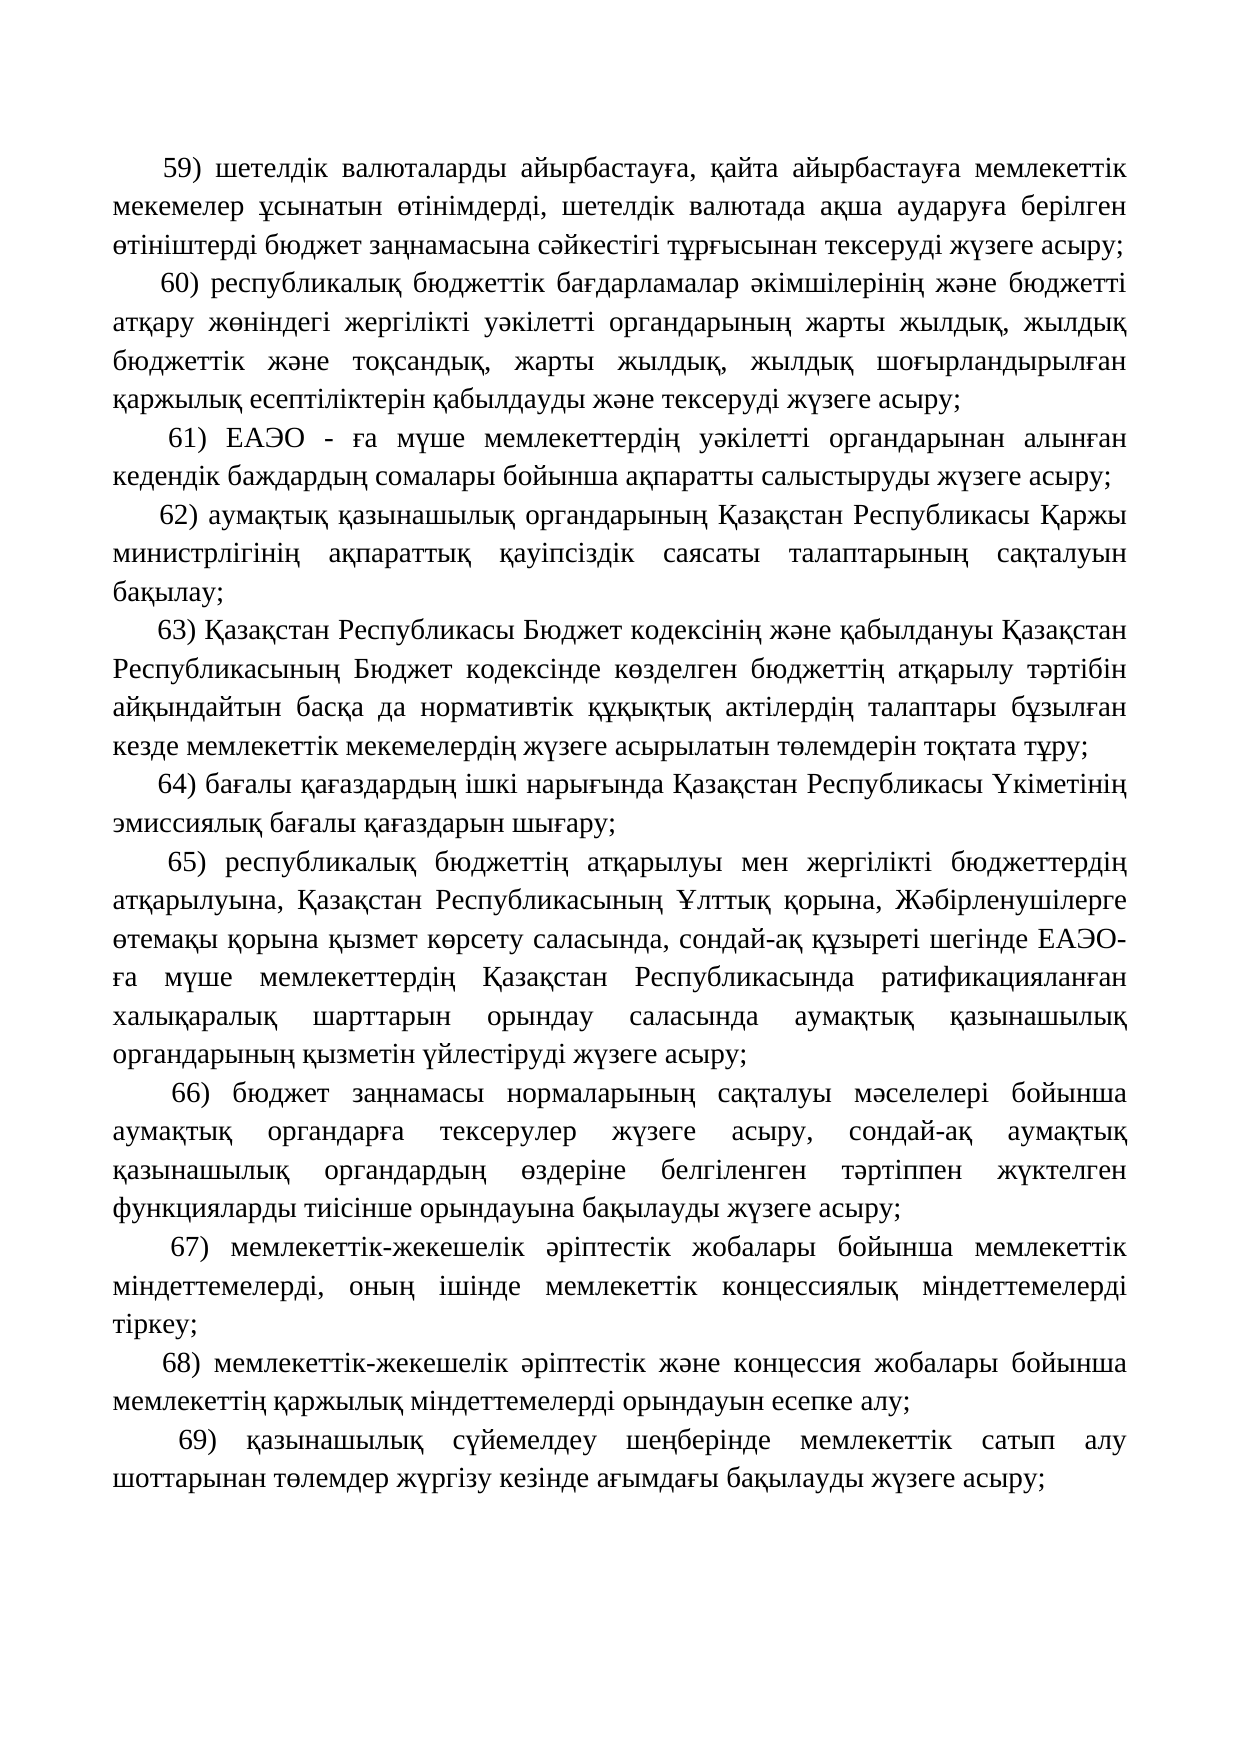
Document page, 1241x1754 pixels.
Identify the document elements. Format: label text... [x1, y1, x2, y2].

text 63) Қазақстан Республикасы Бюджет кодексiнiң және қабылдануы Қазақстан Республикасының Бюджет кодексiнде көзделген бюджеттiң атқарылу тәртiбiн айқындайтын басқа да нормативтiк құқықтық актiлердің талаптары бұзылған кезде мемлекеттiк мекемелердің жүзеге асырылатын төлемдерiн тоқтата тұру; [112, 612, 1128, 762]
text 64) бағалы қағаздардың ішкі нарығында Қазақстан Республикасы Үкiметiнiң эмиссиялық бағалы қағаздарын шығару; [112, 767, 1128, 839]
text 61) ЕАЭО - ға мүше мемлекеттердің уәкілетті органдарынан алынған кедендік баждардың сомалары бойынша ақпаратты салыстыруды жүзеге асыру; [112, 420, 1128, 492]
text 68) мемлекеттік-жекешелік әріптестік және концессия жобалары бойынша мемлекеттің қаржылық міндеттемелерді орындауын есепке алу; [112, 1345, 1128, 1417]
text 66) бюджет заңнамасы нормаларының сақталуы мәселелері бойынша аумақтық органдарға тексерулер жүзеге асыру, сондай-ақ аумақтық қазынашылық органдардың өздеріне белгіленген тәртіппен жүктелген функцияларды тиісінше орындауына бақылауды жүзеге асыру; [112, 1075, 1128, 1224]
text 59) шетелдік валюталарды айырбастауға, қайта айырбастауға мемлекеттiк мекемелер ұсынатын өтінімдерді, шетелдік валютада ақша аударуға берілген өтініштерді бюджет заңнамасына сәйкестігі тұрғысынан тексеруді жүзеге асыру; [112, 150, 1128, 261]
text 65) республикалық бюджеттің атқарылуы мен жергілікті бюджеттердің атқарылуына, Қазақстан Республикасының Ұлттық қорына, Жәбірленушілерге өтемақы қорына қызмет көрсету саласында, сондай-ақ құзыреті шегінде ЕАЭО-ға мүше мемлекеттердің Қазақстан Республикасында ратификацияланған халықаралық шарттарын орындау саласында аумақтық қазынашылық органдарының қызметін үйлестіруді жүзеге асыру; [112, 844, 1128, 1070]
text 62) аумақтық қазынашылық органдарының Қазақстан Республикасы Қаржы министрлігінің ақпараттық қауіпсіздік саясаты талаптарының сақталуын бақылау; [112, 497, 1128, 607]
text 60) республикалық бюджеттiк бағдарламалар әкiмшiлерiнiң және бюджетті атқару жөніндегі жергілікті уәкілетті органдарының жарты жылдық, жылдық бюджеттiк және тоқсандық, жарты жылдық, жылдық шоғырландырылған қаржылық есептіліктерін қабылдауды және тексерудi жүзеге асыру; [112, 266, 1128, 415]
text 69) қазынашылық сүйемелдеу шеңберінде мемлекеттік сатып алу шоттарынан төлемдер жүргізу кезінде ағымдағы бақылауды жүзеге асыру; [112, 1422, 1128, 1494]
text 67) мемлекеттік-жекешелік әріптестік жобалары бойынша мемлекеттік міндеттемелерді, оның ішінде мемлекеттік концессиялық міндеттемелерді тіркеу; [112, 1229, 1128, 1340]
